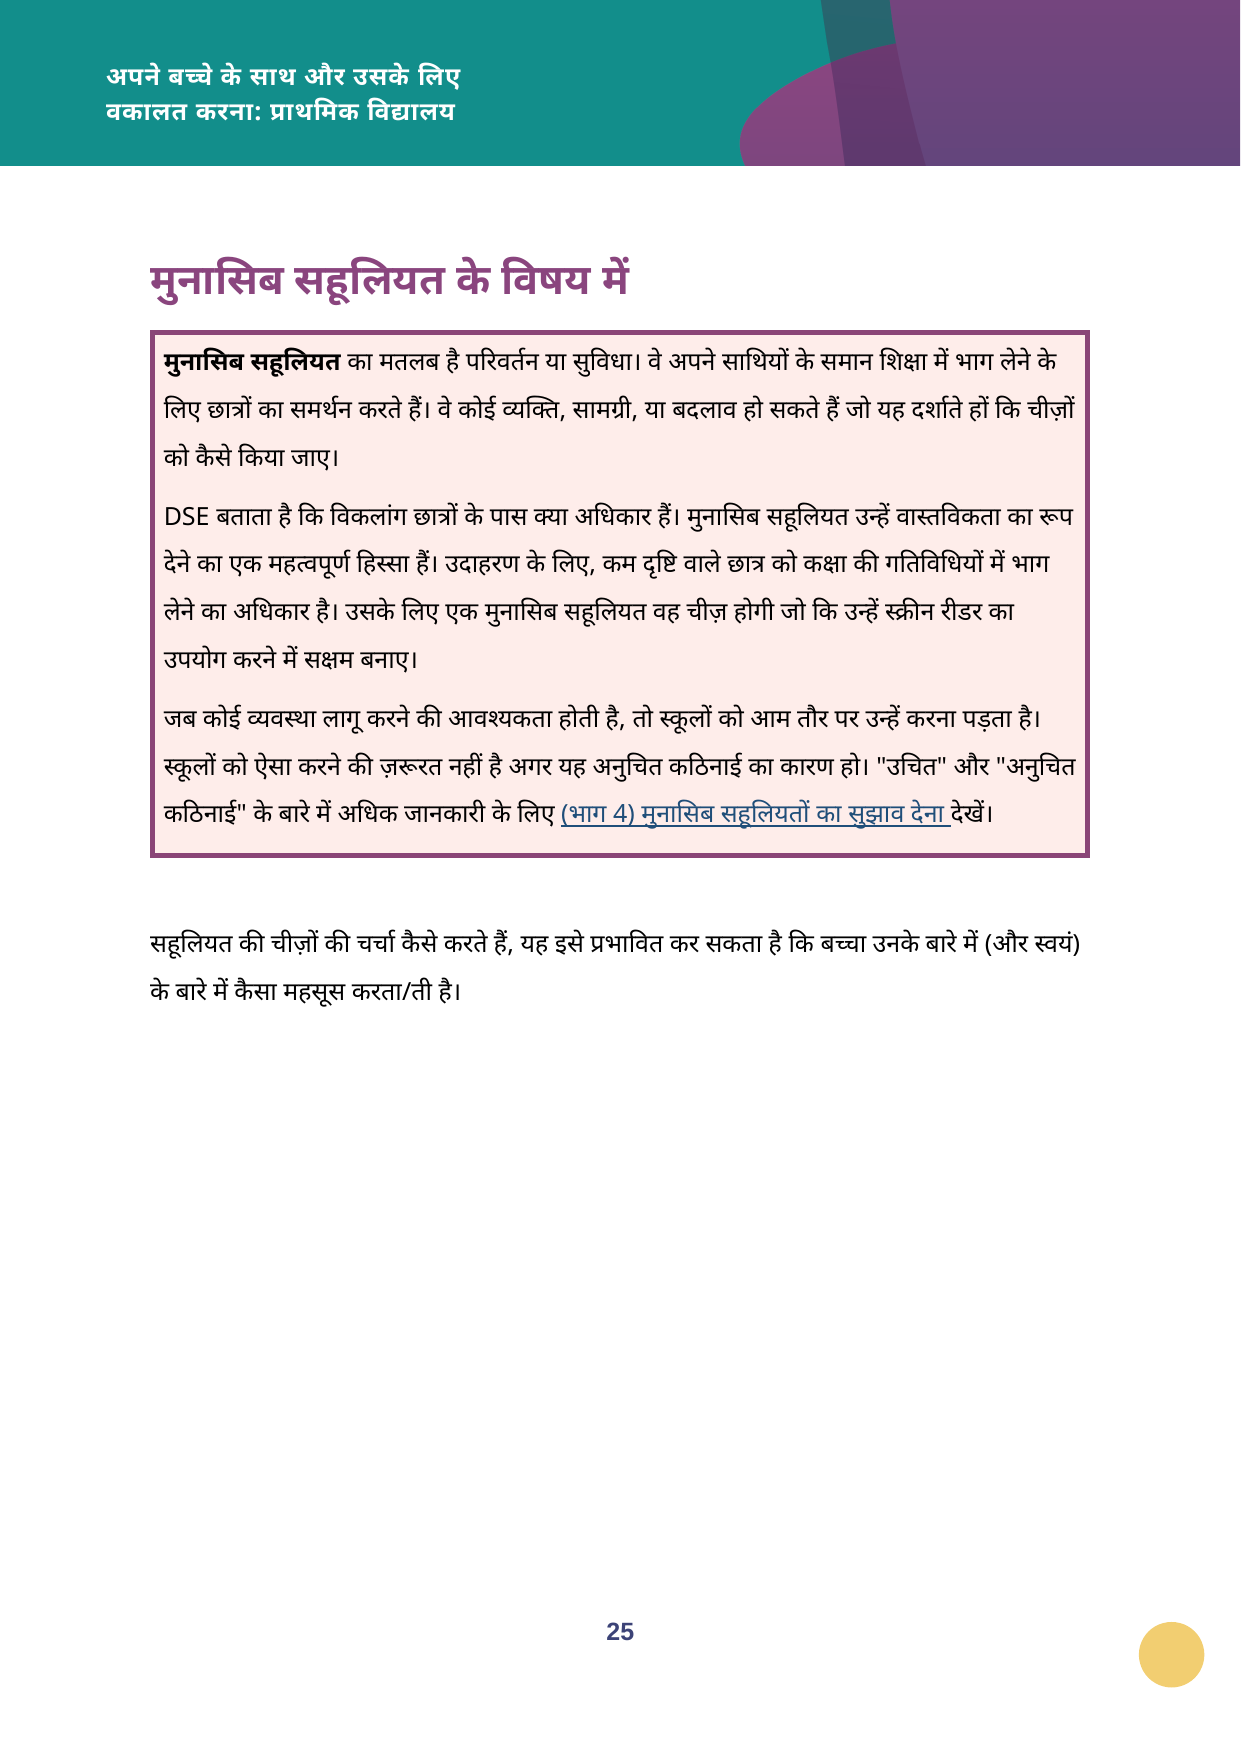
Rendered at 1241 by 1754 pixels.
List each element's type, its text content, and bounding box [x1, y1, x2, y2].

text सहूलियत की चीज़ों की चर्चा कैसे करते हैं, यह इसे प्रभावित कर सकता है कि बच्चा उनके बारे में (और स्वयं) के बारे में कैसा महसूस करता/ती है। [150, 926, 1090, 1008]
picture [0, 0, 1241, 166]
table_header मुनासिब सहूलियत का मतलब है परिवर्तन या सुविधा। वे अपने साथियों के समान शिक्षा में भाग लेने के लिए छात्रों का समर्थन करते हैं। वे कोई व्यक्ति, सामग्री, या बदलाव हो सकते हैं जो यह दर्शाते हों कि चीज़ों को कैसे किया जाए। DSE बताता है कि विकलांग छात्रों के पास क्या अधिकार हैं। मुनासिब सहूलियत उन्हें वास्तविकता का रूप देने का एक महत्वपूर्ण हिस्सा हैं। उदाहरण के लिए, कम दृष्टि वाले छात्र को कक्षा की गतिविधियों में भाग लेने का अधिकार है। उसके लिए एक मुनासिब सहूलियत वह चीज़ होगी जो कि उन्हें स्क्रीन रीडर का उपयोग करने में सक्षम बनाए। जब कोई व्यवस्था लागू करने की आवश्यकता होती है, तो स्कूलों को आम तौर पर उन्हें करना पड़ता है। स्कूलों को ऐसा करने की ज़रूरत नहीं है अगर यह अनुचित कठिनाई का कारण हो। "उचित" और "अनुचित कठिनाई" के बारे में अधिक जानकारी के लिए (भाग 4) मुनासिब सहूलियतों का सुझाव देना देखें। [155, 335, 1085, 853]
subtitle मुनासिब सहूलियत के विषय में [150, 222, 1090, 307]
